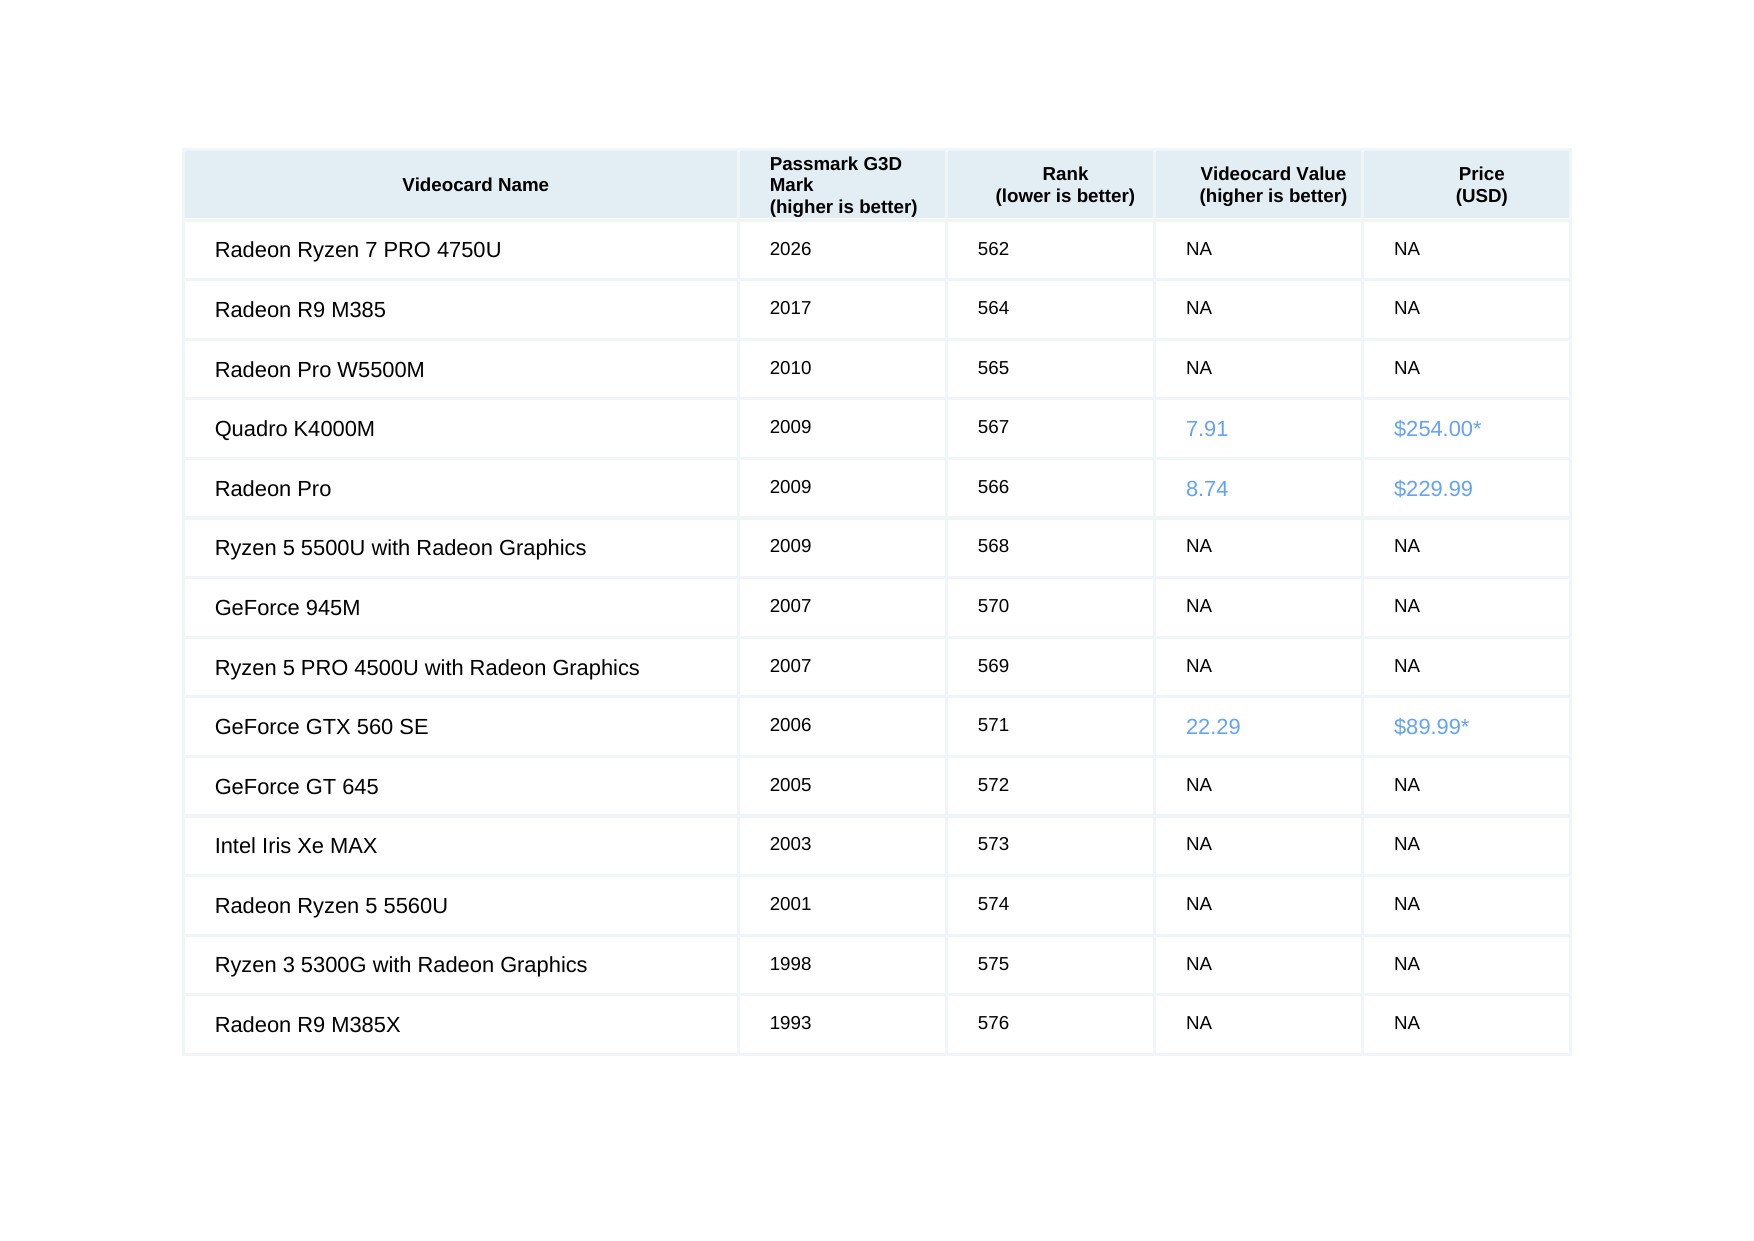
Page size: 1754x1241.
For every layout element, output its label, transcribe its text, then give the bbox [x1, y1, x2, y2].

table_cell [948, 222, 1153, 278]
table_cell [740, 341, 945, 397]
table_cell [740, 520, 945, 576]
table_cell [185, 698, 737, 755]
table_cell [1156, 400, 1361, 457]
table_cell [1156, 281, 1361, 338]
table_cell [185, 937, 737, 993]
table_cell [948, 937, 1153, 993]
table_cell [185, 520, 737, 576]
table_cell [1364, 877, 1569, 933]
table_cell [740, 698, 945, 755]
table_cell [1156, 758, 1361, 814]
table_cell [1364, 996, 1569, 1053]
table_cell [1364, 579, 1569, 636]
table_header Videocard Value (higher is better) [1156, 151, 1361, 218]
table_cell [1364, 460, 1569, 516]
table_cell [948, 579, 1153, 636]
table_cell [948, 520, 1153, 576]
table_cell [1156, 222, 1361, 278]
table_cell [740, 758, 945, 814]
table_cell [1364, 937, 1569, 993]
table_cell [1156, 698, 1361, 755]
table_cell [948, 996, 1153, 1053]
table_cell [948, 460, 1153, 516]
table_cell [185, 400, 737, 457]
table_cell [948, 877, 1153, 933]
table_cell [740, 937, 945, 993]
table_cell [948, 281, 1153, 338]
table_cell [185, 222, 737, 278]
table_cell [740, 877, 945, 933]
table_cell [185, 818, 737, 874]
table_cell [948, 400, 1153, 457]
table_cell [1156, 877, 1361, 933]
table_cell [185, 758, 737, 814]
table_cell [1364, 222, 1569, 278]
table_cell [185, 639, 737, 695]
table_header Rank (lower is better) [948, 151, 1153, 218]
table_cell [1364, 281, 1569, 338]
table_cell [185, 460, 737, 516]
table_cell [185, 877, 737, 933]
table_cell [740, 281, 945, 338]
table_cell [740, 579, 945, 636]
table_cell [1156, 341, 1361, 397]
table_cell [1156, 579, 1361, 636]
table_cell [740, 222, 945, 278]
table_header Price (USD) [1364, 151, 1569, 218]
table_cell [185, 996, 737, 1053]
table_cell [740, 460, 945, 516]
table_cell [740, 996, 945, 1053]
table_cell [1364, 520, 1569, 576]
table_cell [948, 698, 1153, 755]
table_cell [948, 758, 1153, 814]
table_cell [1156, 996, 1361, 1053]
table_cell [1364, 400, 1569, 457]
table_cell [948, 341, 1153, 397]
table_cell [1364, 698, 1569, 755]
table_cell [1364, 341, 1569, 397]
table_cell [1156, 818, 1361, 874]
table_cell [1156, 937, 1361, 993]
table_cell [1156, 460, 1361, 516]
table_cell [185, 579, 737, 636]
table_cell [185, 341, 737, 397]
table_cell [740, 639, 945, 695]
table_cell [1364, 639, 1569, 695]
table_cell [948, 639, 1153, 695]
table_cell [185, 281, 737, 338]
table_header Passmark G3D Mark (higher is better) [740, 151, 945, 218]
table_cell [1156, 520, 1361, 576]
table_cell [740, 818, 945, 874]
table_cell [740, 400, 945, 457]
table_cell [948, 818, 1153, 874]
table_header Videocard Name [185, 151, 737, 218]
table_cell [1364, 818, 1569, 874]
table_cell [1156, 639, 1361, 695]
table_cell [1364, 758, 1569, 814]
